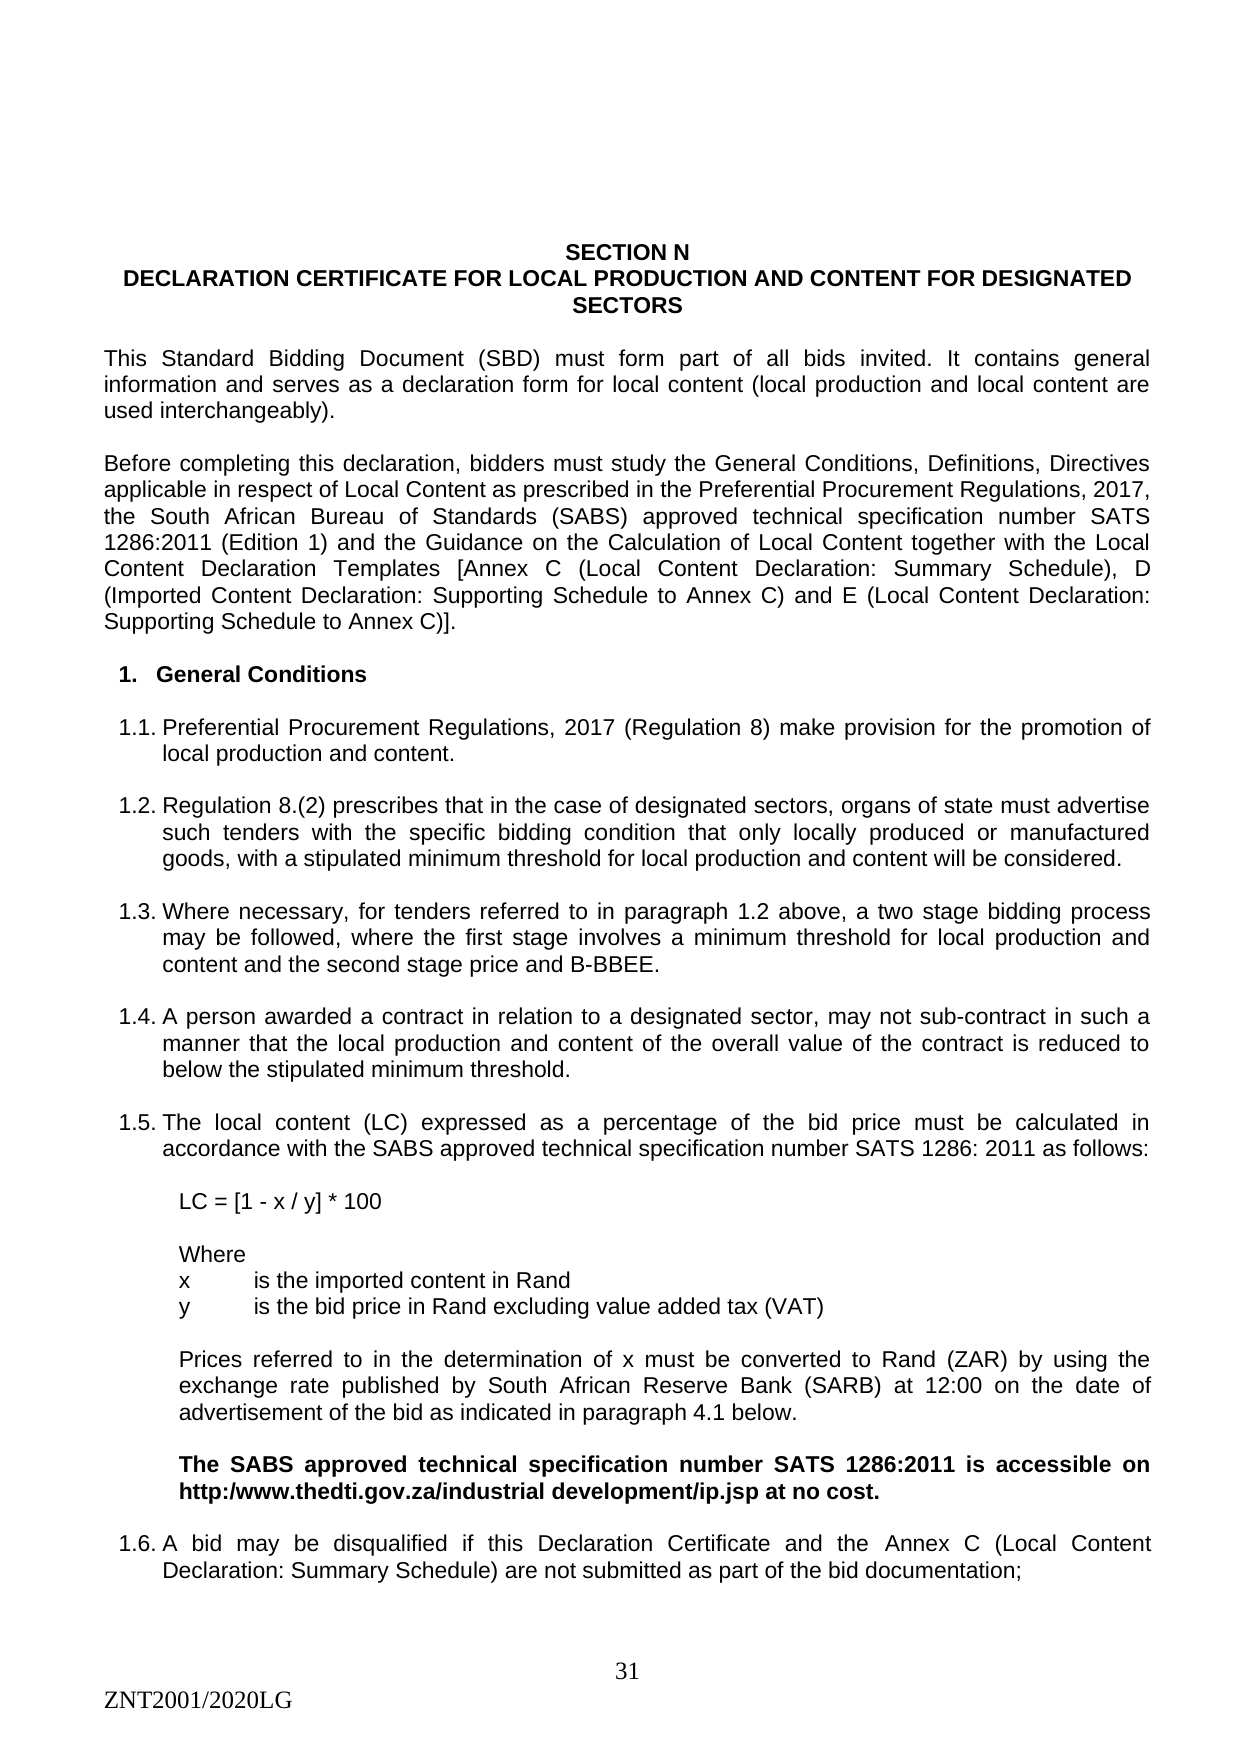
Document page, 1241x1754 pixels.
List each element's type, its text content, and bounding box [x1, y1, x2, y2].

list Regulation 8.(2) prescribes that in the case of designated sectors, organs of state must advertise such tenders with the specific bidding condition that only locally produced or manufactured goods, with a stipulated minimum threshold for local production and content will be considered. [118, 792, 1151, 872]
list General Conditions [118, 661, 1151, 687]
text This Standard Bidding Document (SBD) must form part of all bids invited. It contains general information and serves as a declaration form for local content (local production and local content are used interchangeably). [103, 344, 1151, 423]
text LC = [1 - x / y] * 100 [103, 1188, 1151, 1214]
list A bid may be disqualified if this Declaration Certificate and the Annex C (Local Content Declaration: Summary Schedule) are not submitted as part of the bid documentation; [118, 1530, 1151, 1583]
text x is the imported content in Rand [103, 1267, 1151, 1293]
list Preferential Procurement Regulations, 2017 (Regulation 8) make provision for the promotion of local production and content. [118, 713, 1151, 766]
list A person awarded a contract in relation to a designated sector, may not sub-contract in such a manner that the local production and content of the overall value of the contract is reduced to below the stipulated minimum threshold. [118, 1003, 1151, 1082]
text DECLARATION CERTIFICATE FOR LOCAL PRODUCTION AND CONTENT FOR DESIGNATED SECTORS [103, 265, 1151, 318]
text Where [178, 1241, 1151, 1267]
text Before completing this declaration, bidders must study the General Conditions, Definitions, Directives applicable in respect of Local Content as prescribed in the Preferential Procurement Regulations, 2017, the South African Bureau of Standards (SABS) approved technical specification number SATS 1286:2011 (Edition 1) and the Guidance on the Calculation of Local Content together with the Local Content Declaration Templates [Annex C (Local Content Declaration: Summary Schedule), D (Imported Content Declaration: Supporting Schedule to Annex C) and E (Local Content Declaration: Supporting Schedule to Annex C)]. [103, 450, 1151, 634]
text Prices referred to in the determination of x must be converted to Rand (ZAR) by using the exchange rate published by South African Reserve Bank (SARB) at 12:00 on the date of advertisement of the bid as indicated in paragraph 4.1 below. [178, 1346, 1151, 1425]
text The SABS approved technical specification number SATS 1286:2011 is accessible on http:/www.thedti.gov.za/industrial development/ip.jsp at no cost. [178, 1451, 1151, 1504]
list Where necessary, for tenders referred to in paragraph 1.2 above, a two stage bidding process may be followed, where the first stage involves a minimum threshold for local production and content and the second stage price and B-BBEE. [118, 898, 1151, 977]
text SECTION N [103, 239, 1151, 265]
text y is the bid price in Rand excluding value added tax (VAT) [103, 1293, 1151, 1319]
list The local content (LC) expressed as a percentage of the bid price must be calculated in accordance with the SABS approved technical specification number SATS 1286: 2011 as follows: [118, 1109, 1151, 1161]
